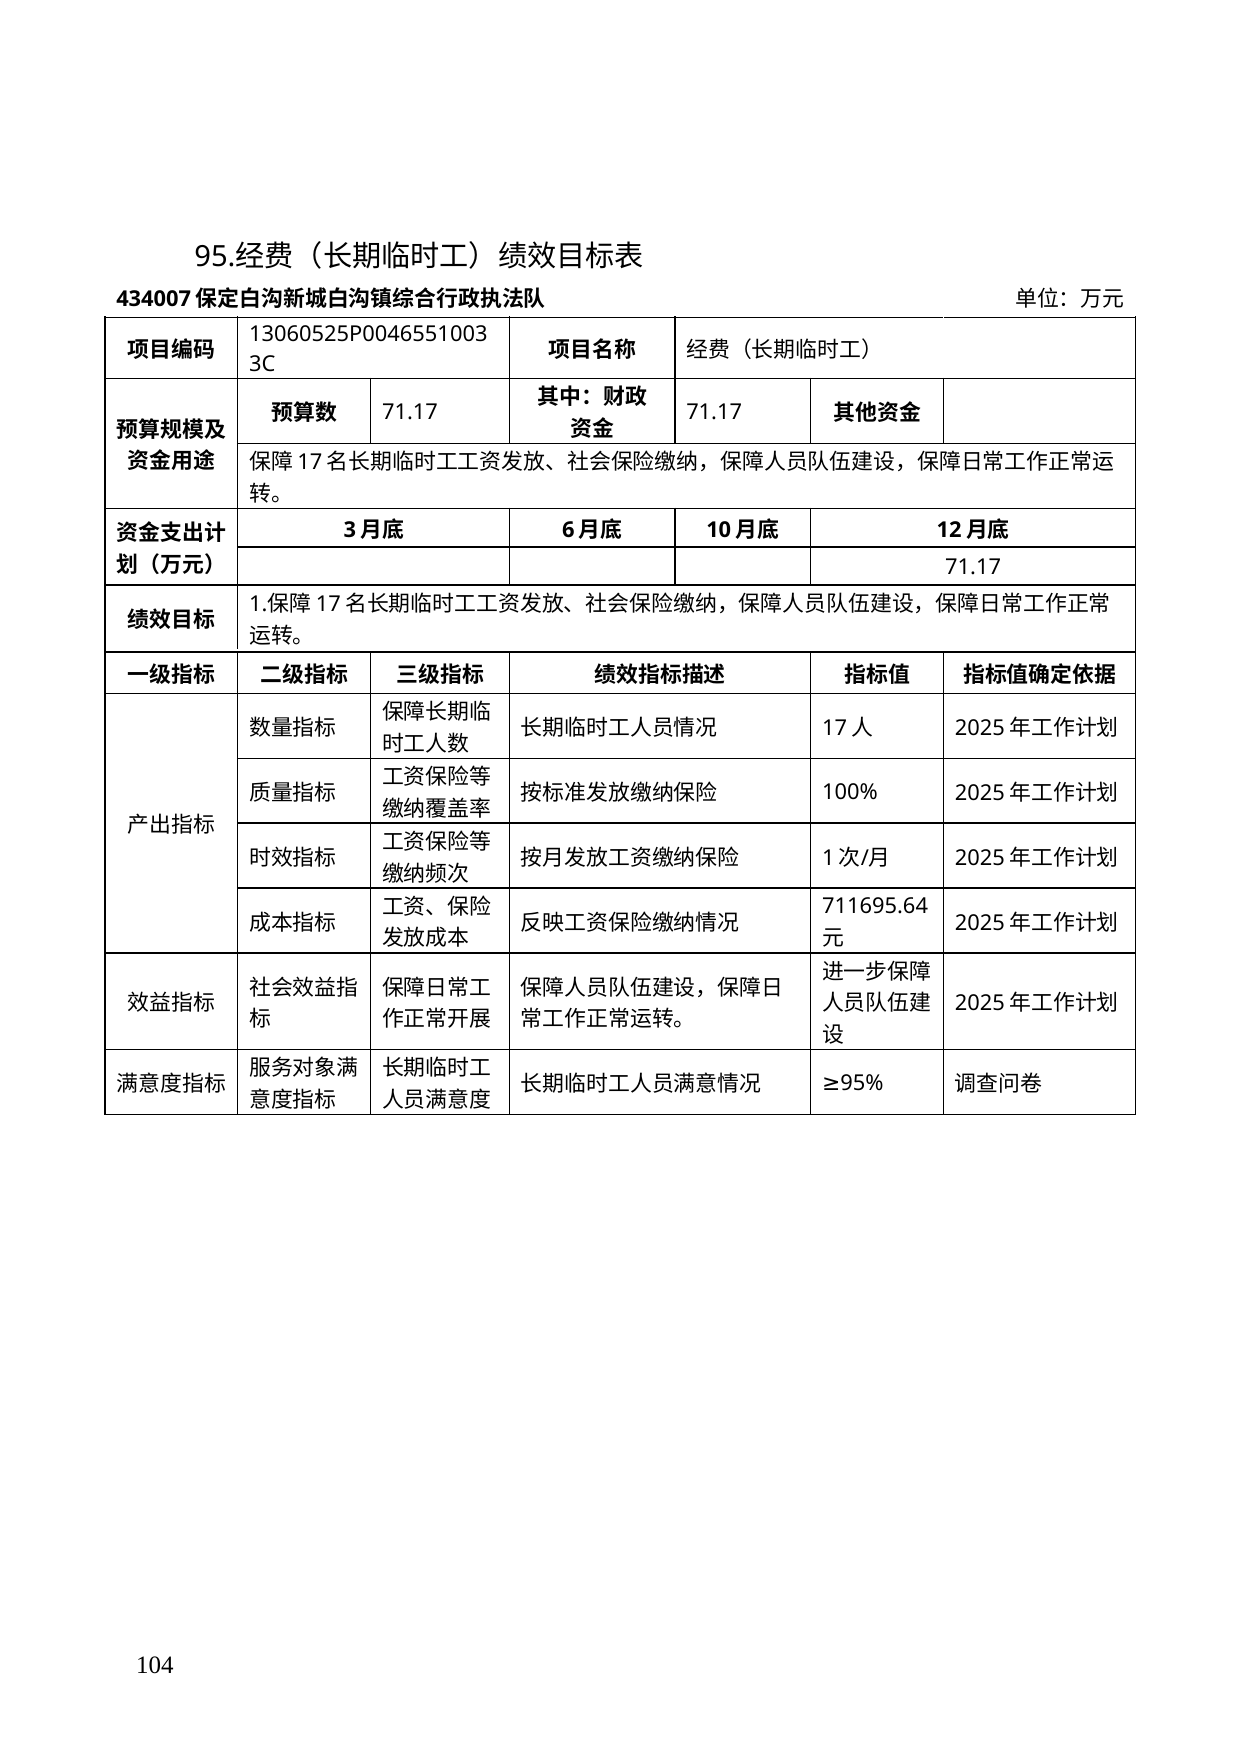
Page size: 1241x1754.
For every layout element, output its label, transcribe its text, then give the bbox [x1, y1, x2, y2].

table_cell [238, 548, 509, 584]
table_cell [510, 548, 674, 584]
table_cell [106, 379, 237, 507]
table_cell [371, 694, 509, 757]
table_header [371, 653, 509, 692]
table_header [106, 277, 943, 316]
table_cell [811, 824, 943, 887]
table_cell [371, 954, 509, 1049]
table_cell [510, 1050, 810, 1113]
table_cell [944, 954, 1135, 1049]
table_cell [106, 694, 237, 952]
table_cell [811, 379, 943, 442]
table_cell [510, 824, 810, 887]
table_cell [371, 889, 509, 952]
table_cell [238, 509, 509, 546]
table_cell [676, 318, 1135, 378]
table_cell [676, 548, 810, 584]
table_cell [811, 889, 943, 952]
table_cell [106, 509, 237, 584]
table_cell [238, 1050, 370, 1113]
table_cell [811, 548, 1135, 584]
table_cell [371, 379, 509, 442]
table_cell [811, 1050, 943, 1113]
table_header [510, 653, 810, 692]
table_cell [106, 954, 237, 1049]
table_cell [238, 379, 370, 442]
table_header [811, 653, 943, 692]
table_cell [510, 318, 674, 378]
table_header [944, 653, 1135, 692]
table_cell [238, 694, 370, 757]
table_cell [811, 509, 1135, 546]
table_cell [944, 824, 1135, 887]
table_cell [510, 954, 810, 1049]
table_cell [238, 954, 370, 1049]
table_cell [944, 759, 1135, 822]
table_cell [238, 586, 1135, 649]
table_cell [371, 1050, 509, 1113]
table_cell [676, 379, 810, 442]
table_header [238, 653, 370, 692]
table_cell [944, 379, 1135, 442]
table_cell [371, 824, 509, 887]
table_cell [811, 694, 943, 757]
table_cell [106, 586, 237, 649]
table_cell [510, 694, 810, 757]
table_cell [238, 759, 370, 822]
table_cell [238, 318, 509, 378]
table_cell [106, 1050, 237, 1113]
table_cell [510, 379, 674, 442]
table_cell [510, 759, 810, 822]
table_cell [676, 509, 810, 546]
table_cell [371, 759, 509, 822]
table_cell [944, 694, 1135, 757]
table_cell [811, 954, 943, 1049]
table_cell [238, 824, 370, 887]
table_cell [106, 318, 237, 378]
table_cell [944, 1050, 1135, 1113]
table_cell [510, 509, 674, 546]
text 95.经费（长期临时工）绩效目标表 [136, 235, 1104, 275]
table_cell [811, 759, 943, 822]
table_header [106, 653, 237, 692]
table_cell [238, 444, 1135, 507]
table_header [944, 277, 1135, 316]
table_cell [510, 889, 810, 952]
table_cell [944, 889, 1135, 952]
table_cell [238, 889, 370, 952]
